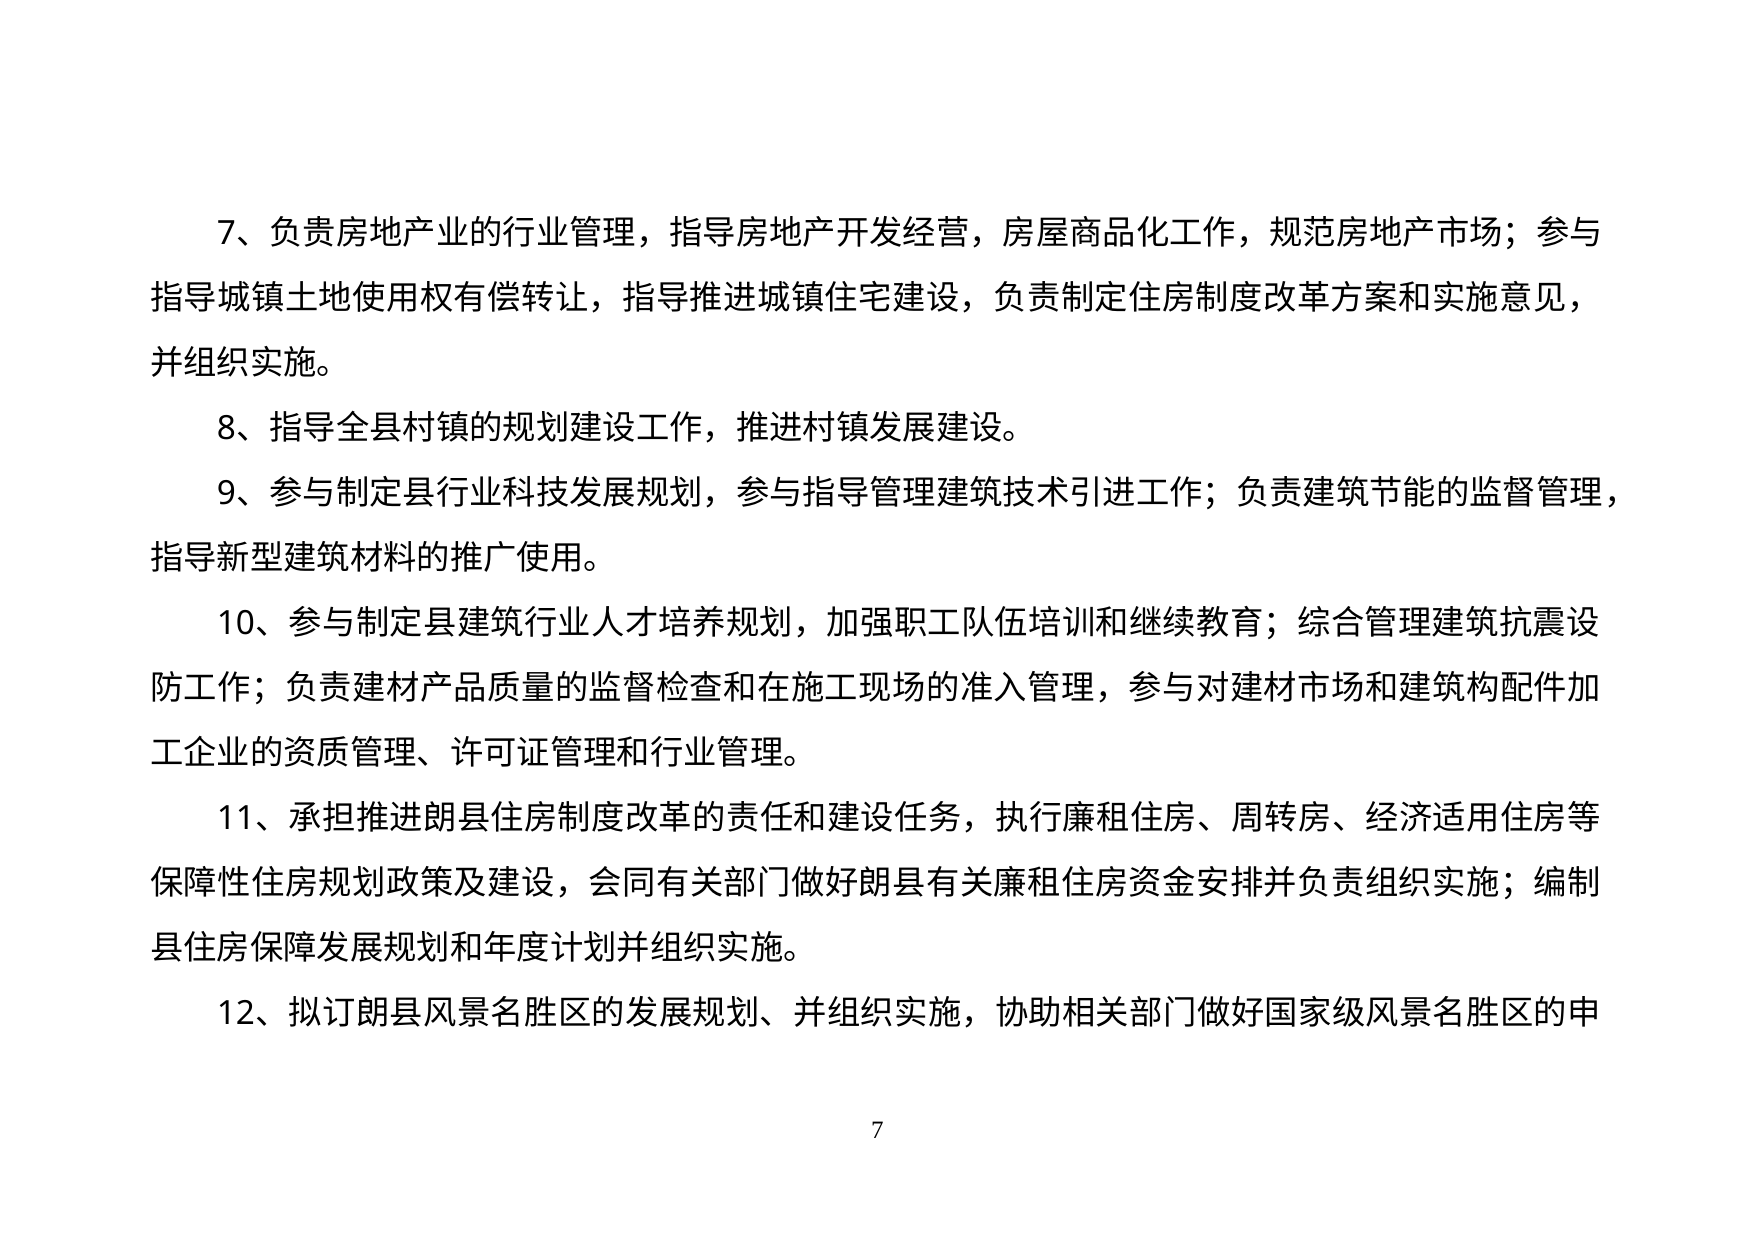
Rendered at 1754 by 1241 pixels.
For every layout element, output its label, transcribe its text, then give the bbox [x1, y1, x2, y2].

text 9、参与制定县行业科技发展规划，参与指导管理建筑技术引进工作；负责建筑节能的监督管理，指导新型建筑材料的推广使用。 [150, 458, 1604, 588]
text 8、指导全县村镇的规划建设工作，推进村镇发展建设。 [150, 393, 1604, 458]
text 7、负贵房地产业的行业管理，指导房地产开发经营，房屋商品化工作，规范房地产市场；参与指导城镇土地使用权有偿转让，指导推进城镇住宅建设，负责制定住房制度改革方案和实施意见，并组织实施。 [150, 198, 1604, 393]
text 10、参与制定县建筑行业人才培养规划，加强职工队伍培训和继续教育；综合管理建筑抗震设防工作；负责建材产品质量的监督检查和在施工现场的准入管理，参与对建材市场和建筑构配件加工企业的资质管理、许可证管理和行业管理。 [150, 588, 1604, 783]
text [150, 978, 1604, 1043]
text 11、承担推进朗县住房制度改革的责任和建设任务，执行廉租住房、周转房、经济适用住房等保障性住房规划政策及建设，会同有关部门做好朗县有关廉租住房资金安排并负责组织实施；编制县住房保障发展规划和年度计划并组织实施。 [150, 783, 1604, 978]
